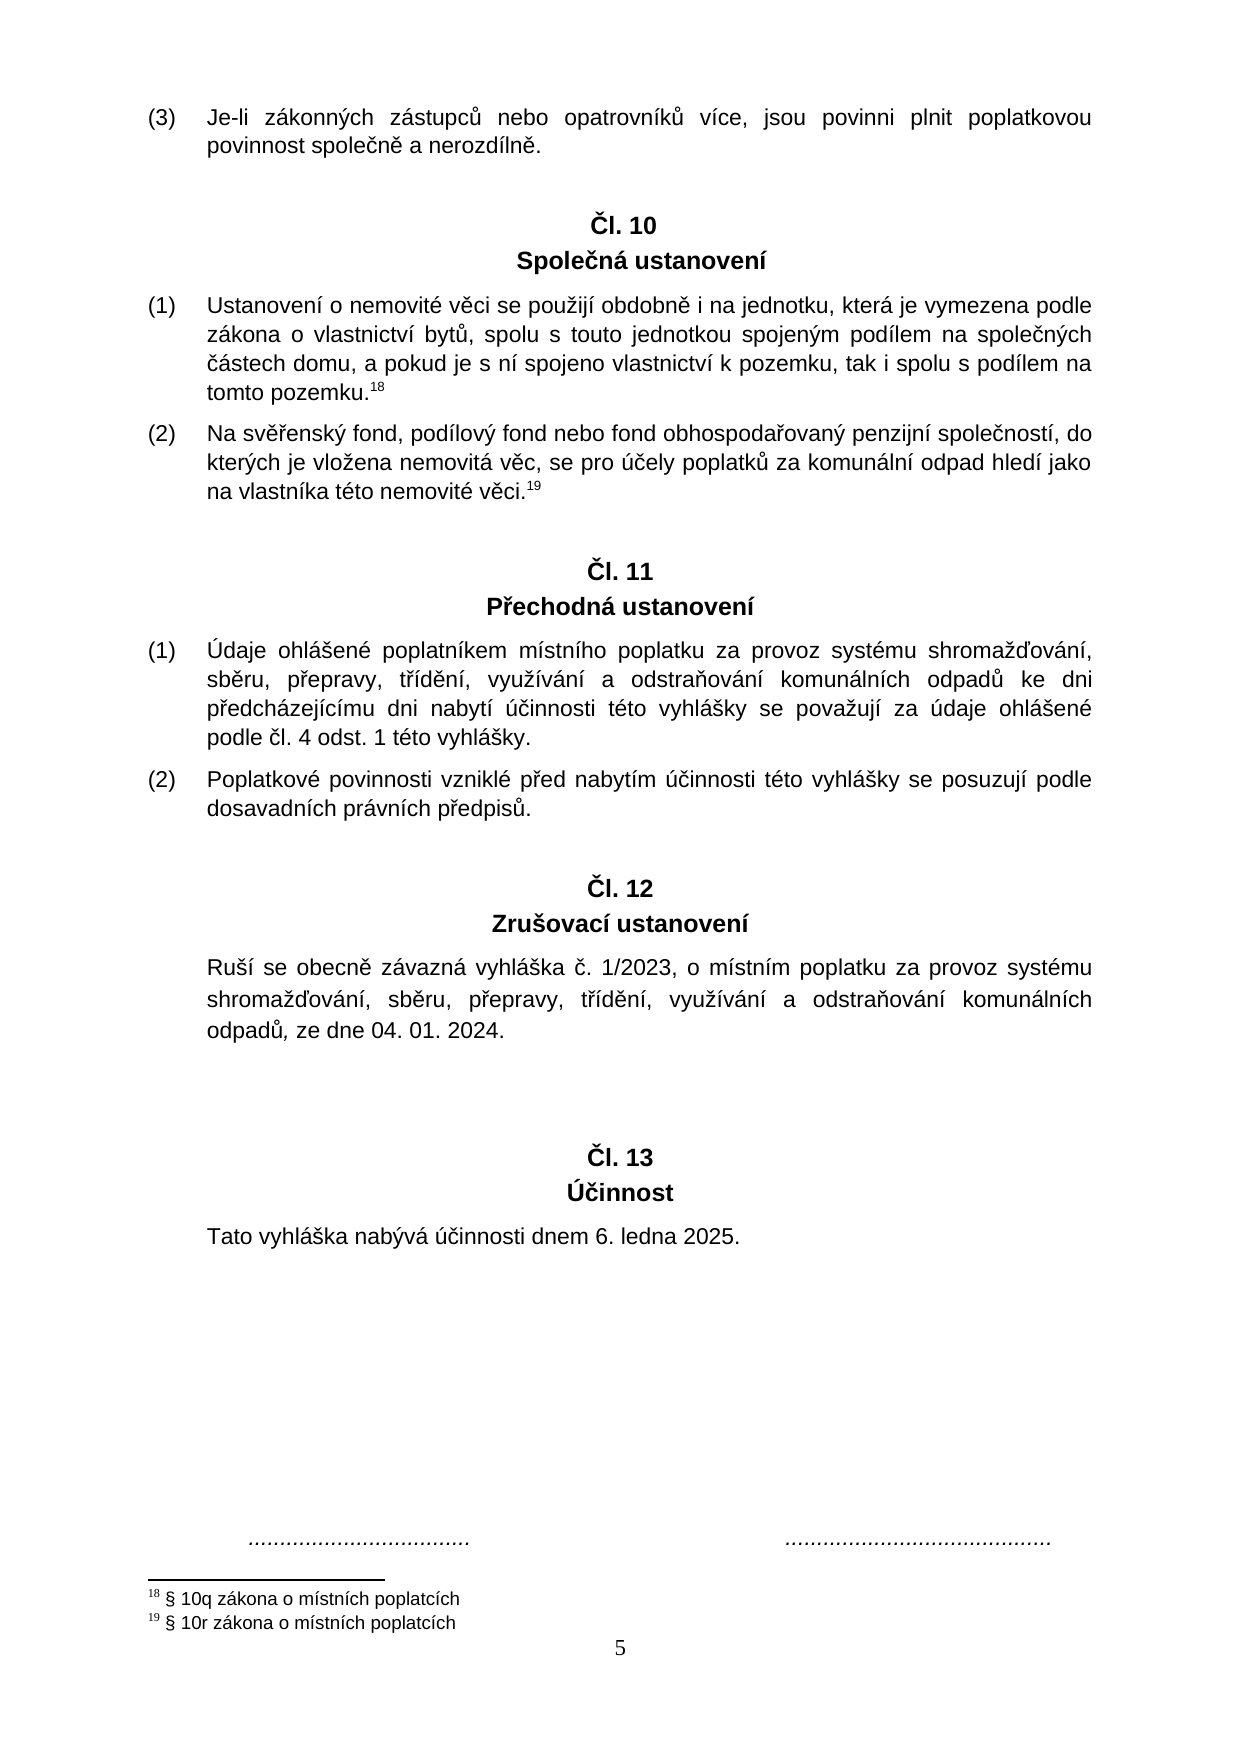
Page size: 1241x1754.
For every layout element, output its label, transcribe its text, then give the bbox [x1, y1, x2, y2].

text Tato vyhláška nabývá účinnosti dnem 6. ledna 2025. [148, 1223, 1093, 1249]
list Ustanovení o nemovité věci se použijí obdobně i na jednotku, která je vymezena podle zákona o vlastnictví bytů, spolu s touto jednotkou spojeným podílem na společných částech domu, a pokud je s ní spojeno vlastnictví k pozemku, tak i spolu s podílem na tomto pozemku. [148, 292, 1093, 405]
list Je-li zákonných zástupců nebo opatrovníků více, jsou povinni plnit poplatkovou povinnost společně a nerozdílně. [148, 103, 1093, 159]
text Ruší se obecně závazná vyhláška č. 1/2023, o místním poplatku za provoz systému shromažďování, sběru, přepravy, třídění, využívání a odstraňování komunálních odpadů, ze dne 04. 01. 2024. [207, 954, 1093, 1043]
list Údaje ohlášené poplatníkem místního poplatku za provoz systému shromažďování, sběru, přepravy, třídění, využívání a odstraňování komunálních odpadů ke dni předcházejícímu dni nabytí účinnosti této vyhlášky se považují za údaje ohlášené podle čl. 4 odst. 1 této vyhlášky. [148, 637, 1093, 751]
list Na svěřenský fond, podílový fond nebo fond obhospodařovaný penzijní společností, do kterých je vložena nemovitá věc, se pro účely poplatků za komunální odpad hledí jako na vlastníka této nemovité věci. [148, 420, 1093, 504]
text ................................... .......................................... [148, 1524, 1093, 1550]
text Účinnost [148, 1178, 1093, 1207]
list Poplatkové povinnosti vzniklé před nabytím účinnosti této vyhlášky se posuzují podle dosavadních právních předpisů. [148, 766, 1093, 821]
text Čl. 11 [148, 557, 1093, 586]
text Přechodná ustanovení [148, 592, 1093, 621]
text Čl. 13 [148, 1143, 1093, 1172]
text Společná ustanovení [502, 246, 1093, 275]
text Čl. 10 [516, 211, 1093, 240]
text Zrušovací ustanovení [148, 909, 1093, 937]
text Čl. 12 [148, 874, 1093, 902]
